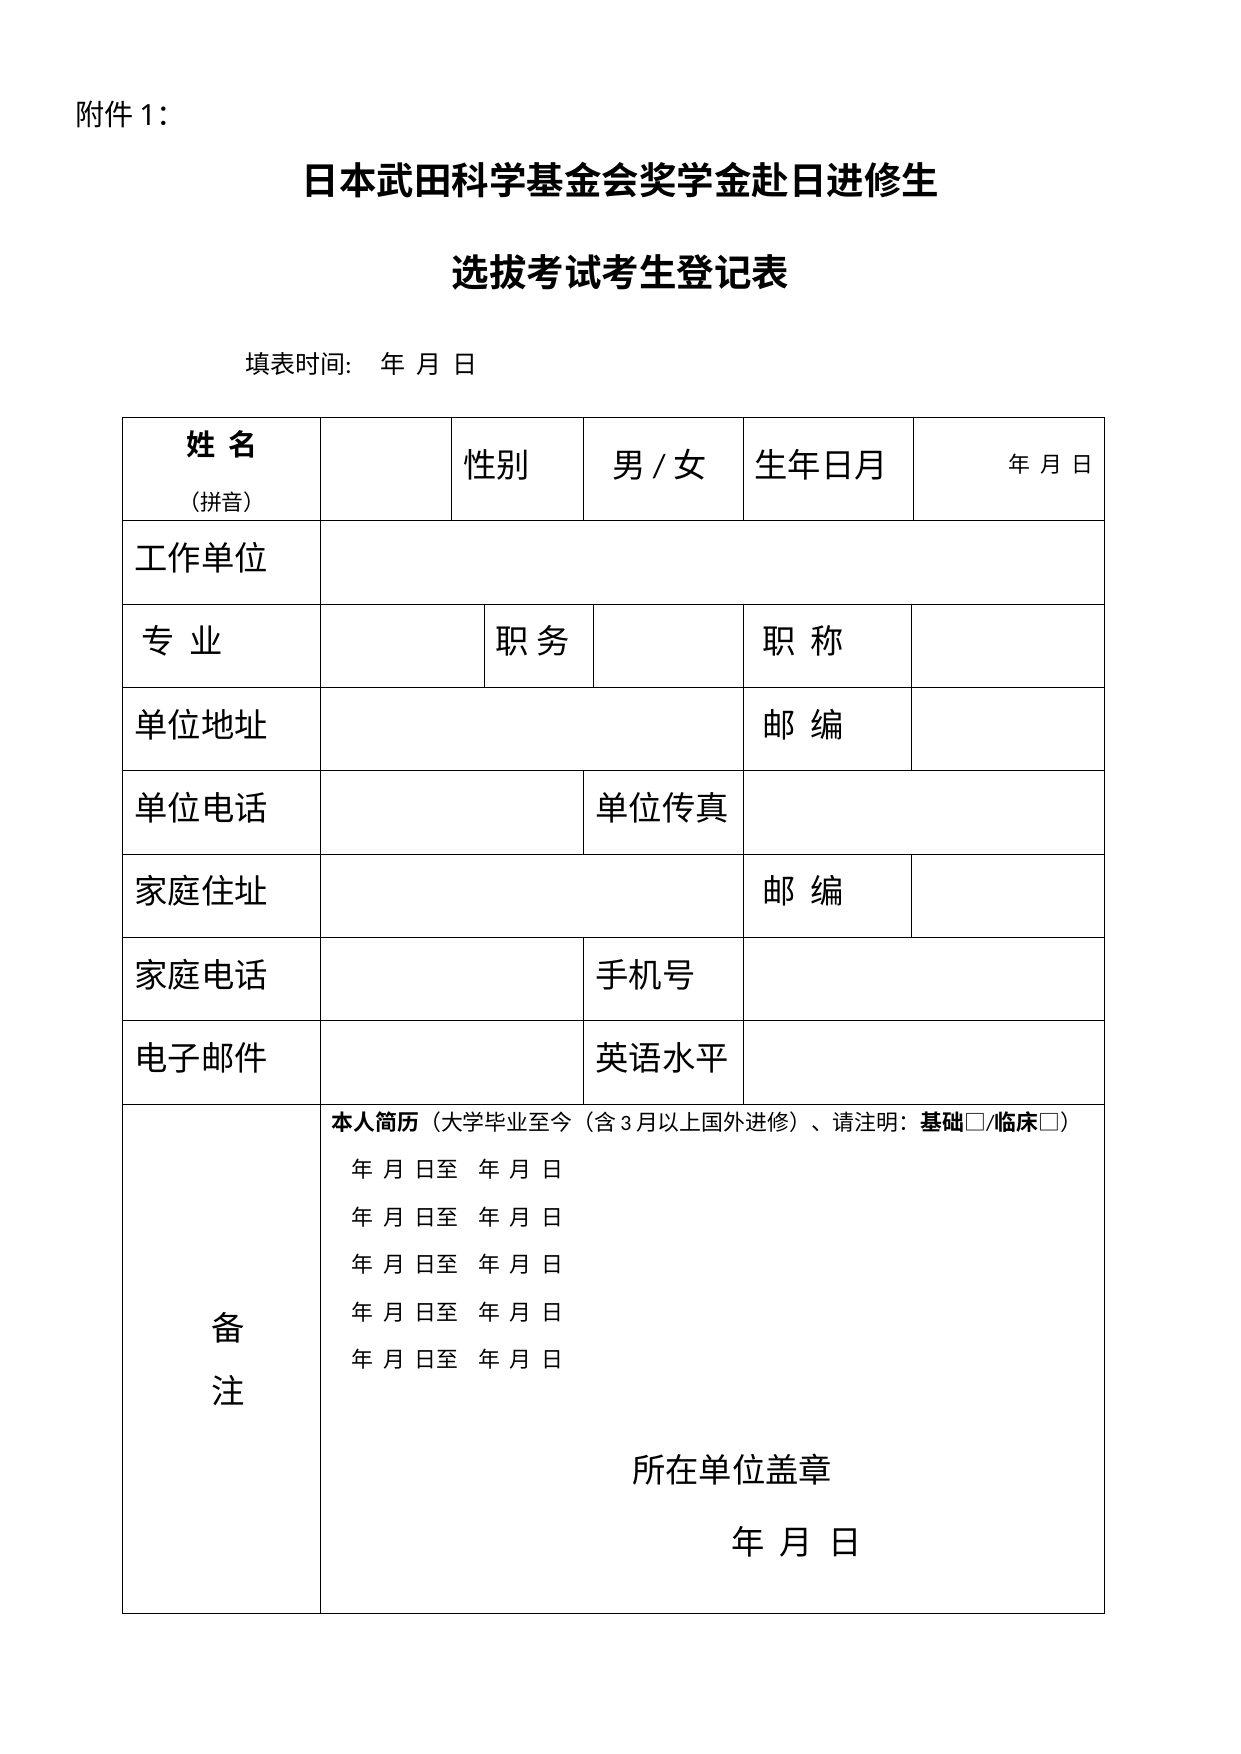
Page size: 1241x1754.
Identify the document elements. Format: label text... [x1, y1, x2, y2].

table_header 性别 [452, 418, 583, 520]
table_cell [321, 688, 743, 770]
table_cell 单位地址 [123, 688, 320, 770]
table_cell 本人简历（大学毕业至今（含3月以上国外进修）、请注明：基础□/临床□） 年 月 日至 年 月 日 年 月 日至 年 月 日 年 月 日至 年 月 日 年 月 日至 年 月 日 年 月 日至 年 月 日 所在单位盖章 年 月 日 本单位人事部门（盖章） 2018年 月 日 [321, 1105, 1104, 1613]
table_header [321, 418, 451, 520]
table_cell [321, 605, 484, 687]
table_cell [912, 605, 1104, 687]
table_cell 专 业 [123, 605, 320, 687]
table_cell [912, 688, 1104, 770]
table_cell 家庭住址 [123, 855, 320, 937]
table_cell 电子邮件 [123, 1021, 320, 1103]
table_cell [321, 938, 583, 1020]
table_header 男 / 女 [584, 418, 743, 520]
table_cell 邮 编 [744, 855, 911, 937]
text 日本武田科学基金会奖学金赴日进修生 [75, 146, 1165, 211]
table_cell 单位电话 [123, 771, 320, 853]
text 选拔考试考生登记表 [75, 238, 1165, 303]
table_header 年 月 日 [914, 418, 1104, 520]
table_cell 职 称 [744, 605, 911, 687]
table_cell [744, 1021, 1104, 1103]
table_cell 手机号 [584, 938, 743, 1020]
table_cell 单位传真 [584, 771, 743, 853]
table_cell 工作单位 [123, 521, 320, 603]
table_cell [744, 771, 1104, 853]
table_cell [912, 855, 1104, 937]
list 附件1： [75, 81, 1165, 146]
table_header 生年日月 [744, 418, 913, 520]
table_cell 职 务 [485, 605, 593, 687]
table_cell [321, 1021, 583, 1103]
table_cell [321, 521, 1104, 603]
table_cell [321, 855, 743, 937]
table_header 姓 名 （拼音） （拼音） [123, 418, 320, 520]
table_cell 家庭电话 [123, 938, 320, 1020]
table_cell 备 注 [123, 1105, 320, 1613]
table_cell 邮 编 [744, 688, 911, 770]
table_cell [321, 771, 583, 853]
table_cell 英语水平 [584, 1021, 743, 1103]
table_cell [594, 605, 743, 687]
table_cell [744, 938, 1104, 1020]
text 填表时间: 年 月 日 [75, 330, 1165, 395]
